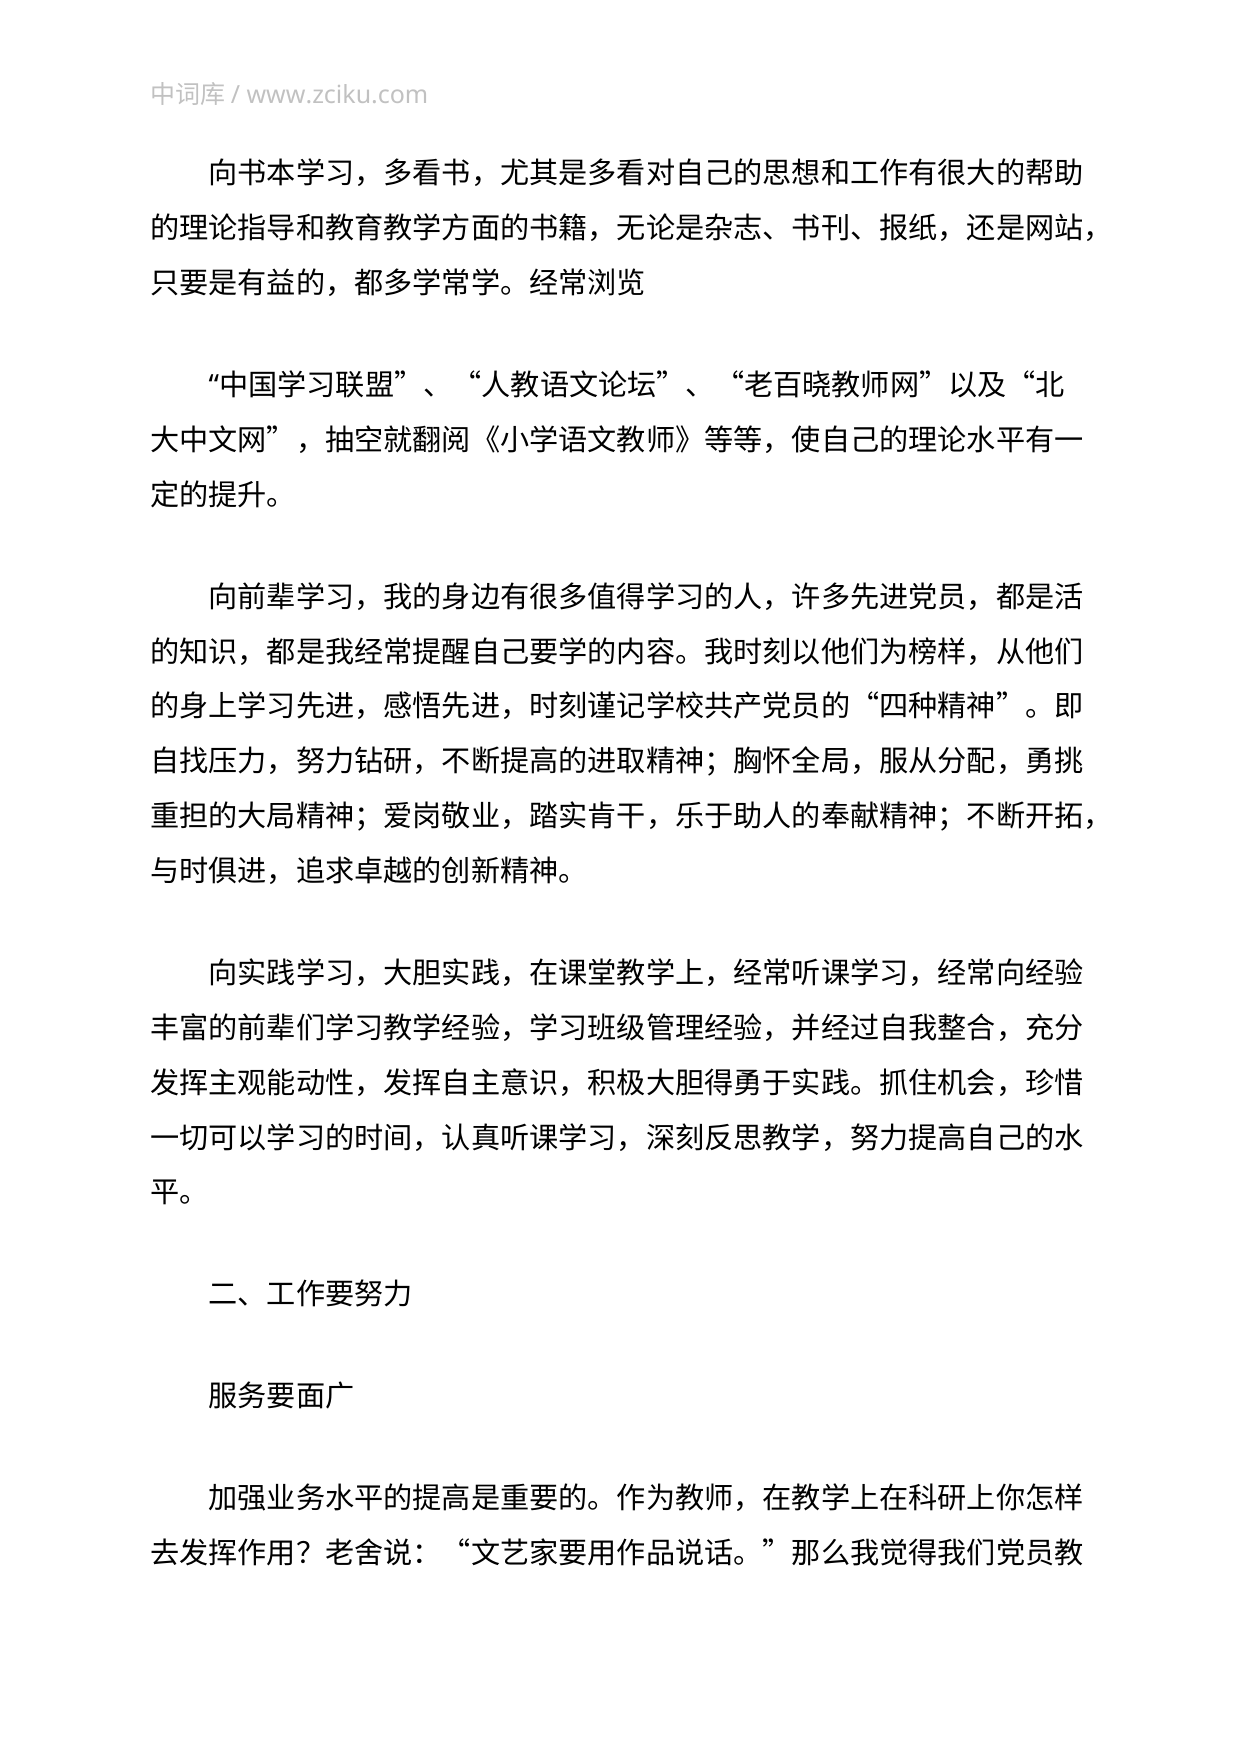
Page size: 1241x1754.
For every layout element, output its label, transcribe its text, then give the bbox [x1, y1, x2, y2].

text 向实践学习，大胆实践，在课堂教学上，经常听课学习，经常向经验丰富的前辈们学习教学经验，学习班级管理经验，并经过自我整合，充分发挥主观能动性，发挥自主意识，积极大胆得勇于实践。抓住机会，珍惜一切可以学习的时间，认真听课学习，深刻反思教学，努力提高自己的水平。 [150, 949, 1090, 1211]
text 向前辈学习，我的身边有很多值得学习的人，许多先进党员，都是活的知识，都是我经常提醒自己要学的内容。我时刻以他们为榜样，从他们的身上学习先进，感悟先进，时刻谨记学校共产党员的“四种精神”。即自找压力，努力钻研，不断提高的进取精神；胸怀全局，服从分配，勇挑重担的大局精神；爱岗敬业，踏实肯干，乐于助人的奉献精神；不断开拓，与时俱进，追求卓越的创新精神。 [150, 573, 1090, 890]
text 服务要面广 [150, 1373, 1090, 1415]
text 二、工作要努力 [150, 1271, 1090, 1313]
text 向书本学习，多看书，尤其是多看对自己的思想和工作有很大的帮助的理论指导和教育教学方面的书籍，无论是杂志、书刊、报纸，还是网站，只要是有益的，都多学常学。经常浏览 [150, 150, 1090, 302]
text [150, 1474, 1090, 1572]
text “中国学习联盟”、“人教语文论坛”、“老百晓教师网”以及“北大中文网”，抽空就翻阅《小学语文教师》等等，使自己的理论水平有一定的提升。 [150, 362, 1090, 514]
